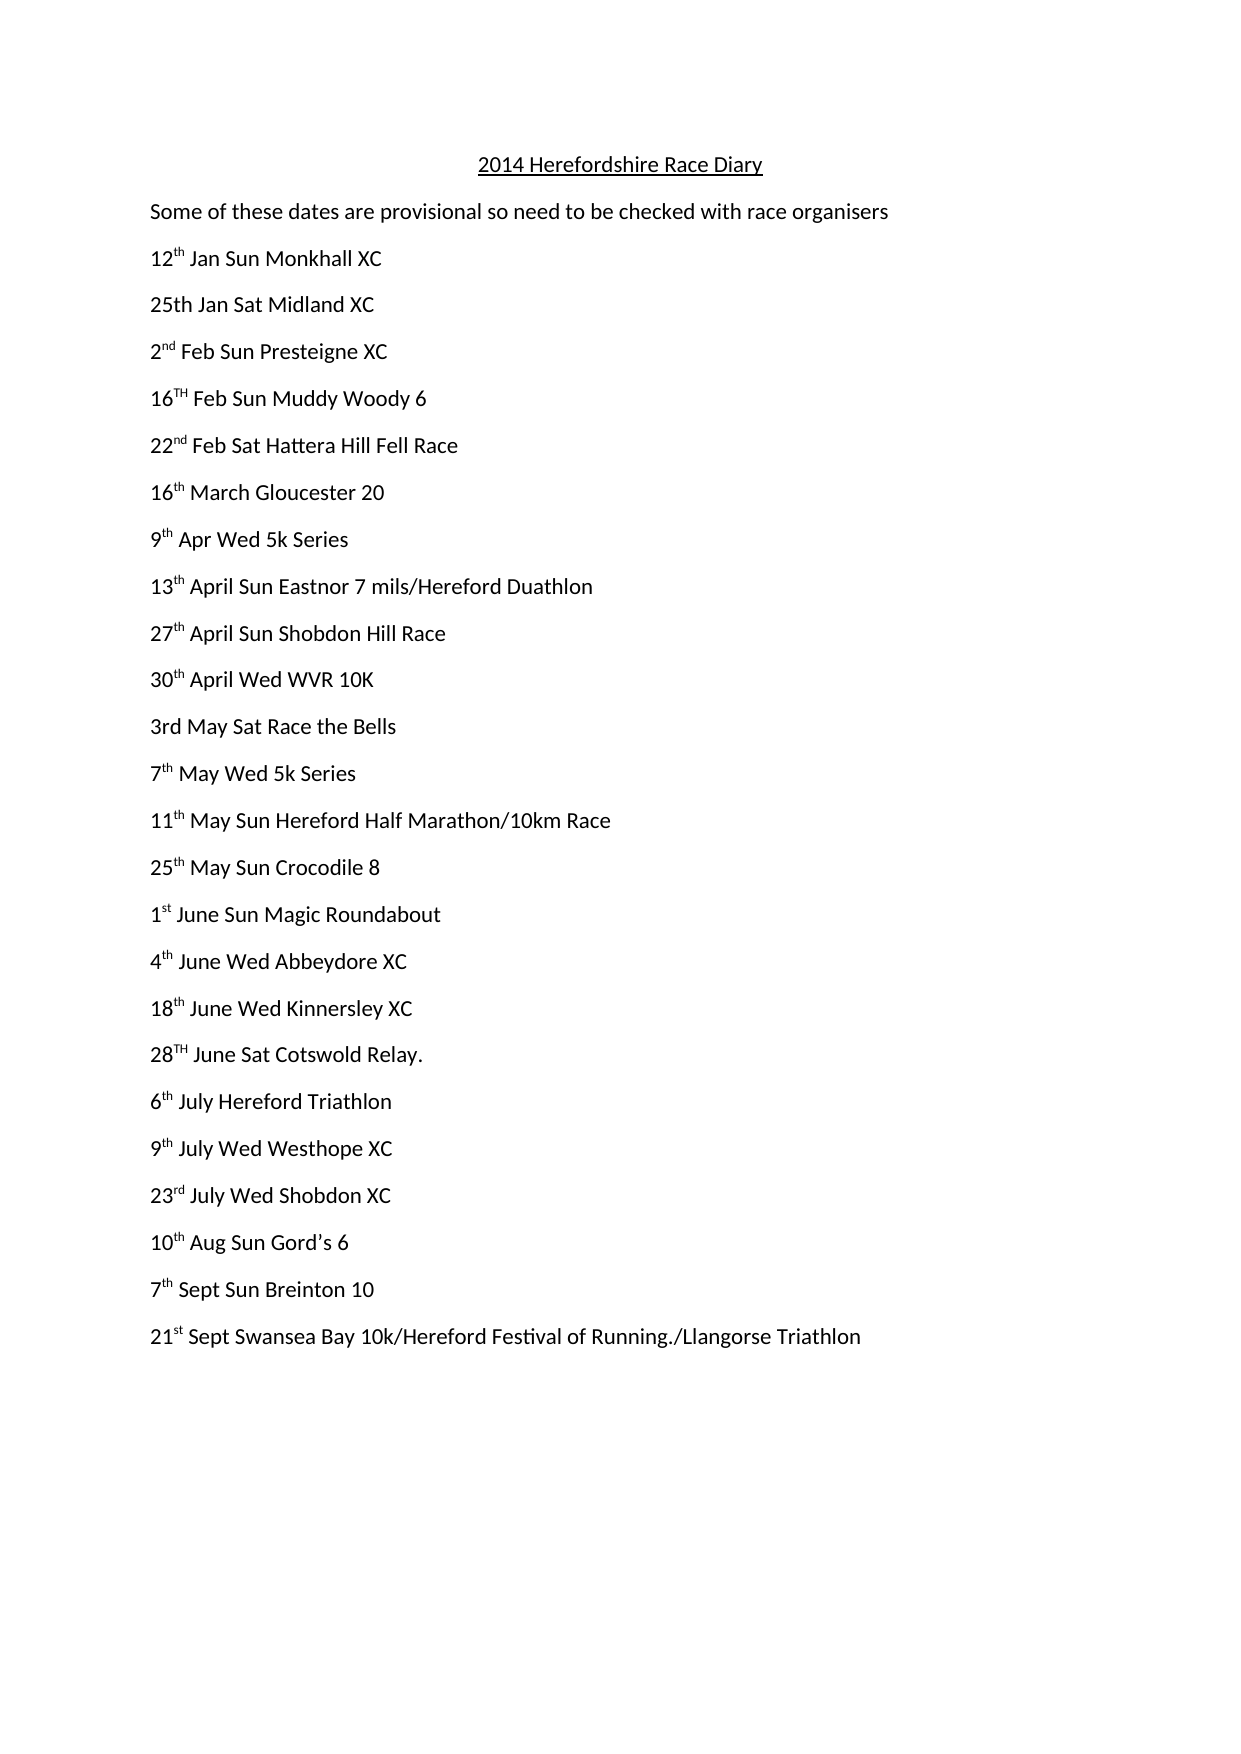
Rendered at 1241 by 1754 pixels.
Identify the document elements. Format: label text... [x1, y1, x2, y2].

text 23rd July Wed Shobdon XC [150, 1181, 1090, 1209]
text 7th Sept Sun Breinton 10 [150, 1275, 1090, 1303]
text 4th June Wed Abbeydore XC [150, 947, 1090, 975]
text 7th May Wed 5k Series [150, 759, 1090, 787]
text 1st June Sun Magic Roundabout [150, 900, 1090, 928]
text 30th April Wed WVR 10K [150, 666, 1090, 694]
text 3rd May Sat Race the Bells [150, 712, 1090, 741]
text 13th April Sun Eastnor 7 mils/Hereford Duathlon [150, 572, 1090, 600]
text 6th July Hereford Triathlon [150, 1087, 1090, 1116]
text 25th May Sun Crocodile 8 [150, 853, 1090, 881]
text 27th April Sun Shobdon Hill Race [150, 619, 1090, 647]
text 28TH June Sat Cotswold Relay. [150, 1041, 1090, 1069]
text 16th March Gloucester 20 [150, 478, 1090, 506]
text 10th Aug Sun Gord’s 6 [150, 1228, 1090, 1256]
text 2nd Feb Sun Presteigne XC [150, 337, 1090, 366]
text 21st Sept Swansea Bay 10k/Hereford Festival of Running./Llangorse Triathlon [150, 1322, 1090, 1350]
text 9th July Wed Westhope XC [150, 1134, 1090, 1162]
text 25th Jan Sat Midland XC [150, 291, 1090, 319]
text 22nd Feb Sat Hattera Hill Fell Race [150, 431, 1090, 459]
text 2014 Herefordshire Race Diary [150, 150, 1090, 178]
text 18th June Wed Kinnersley XC [150, 994, 1090, 1022]
text Some of these dates are provisional so need to be checked with race organisers [150, 197, 1090, 225]
text 16TH Feb Sun Muddy Woody 6 [150, 384, 1090, 412]
text 9th Apr Wed 5k Series [150, 525, 1090, 553]
text 11th May Sun Hereford Half Marathon/10km Race [150, 806, 1090, 834]
text 12th Jan Sun Monkhall XC [150, 244, 1090, 272]
